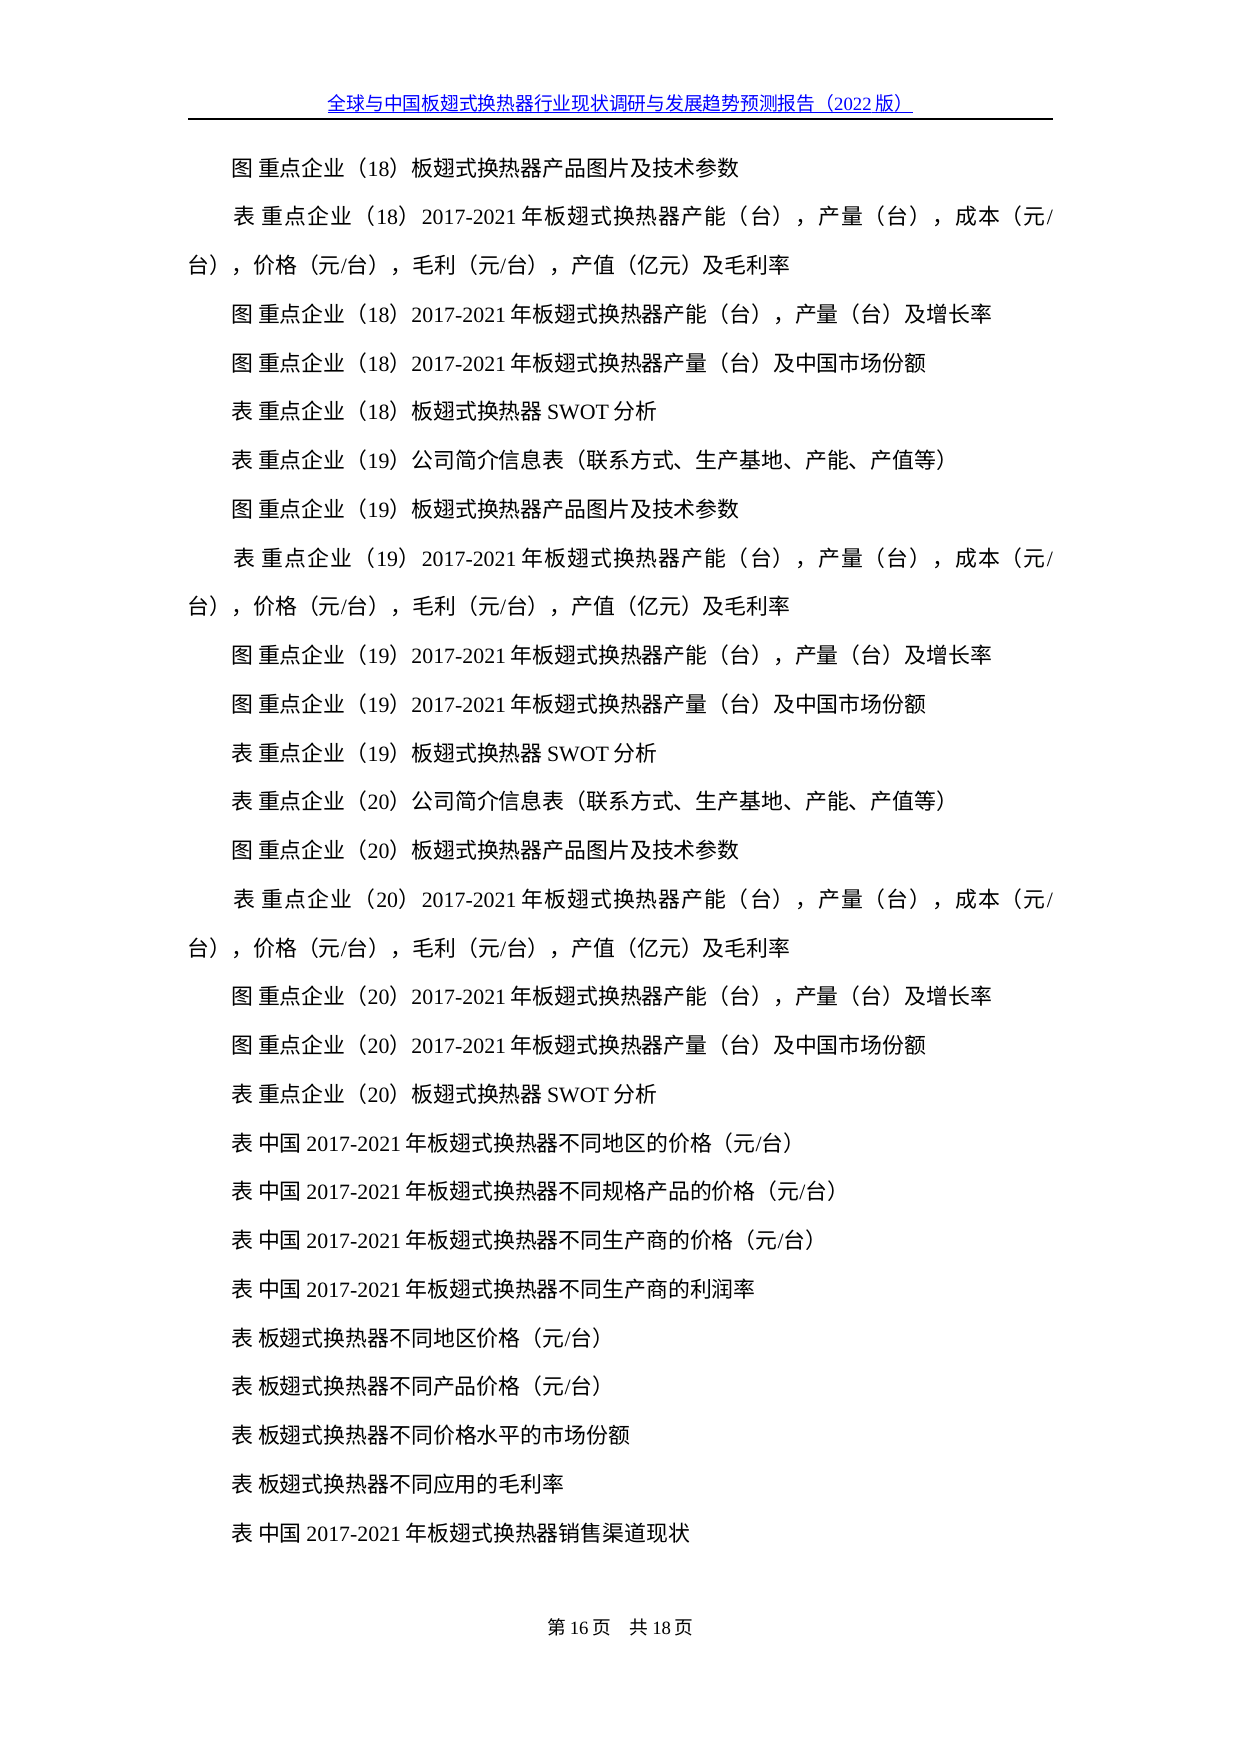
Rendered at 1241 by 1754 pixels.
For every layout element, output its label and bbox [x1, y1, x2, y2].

text [187, 150, 1053, 1548]
